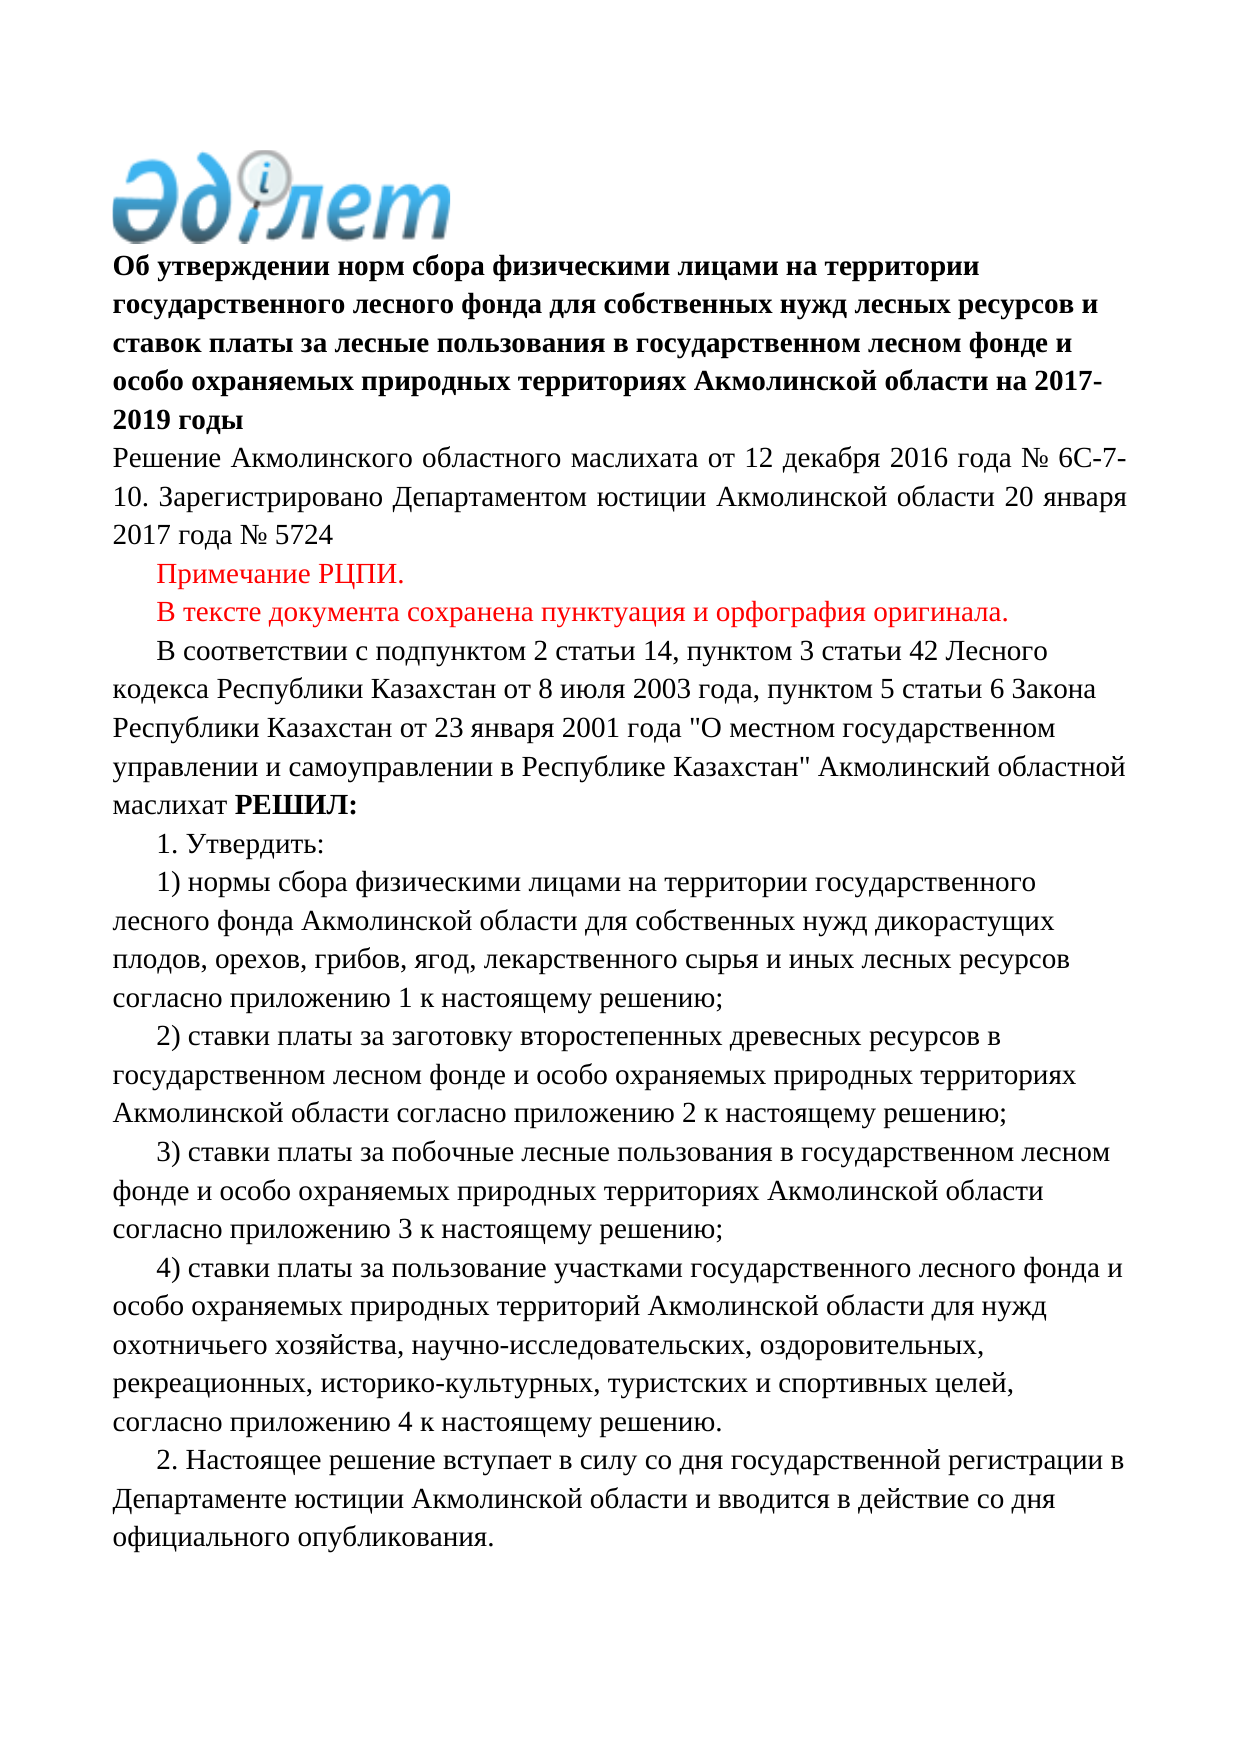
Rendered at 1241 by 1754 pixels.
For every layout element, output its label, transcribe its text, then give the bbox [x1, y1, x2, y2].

text Об утверждении норм сбора физическими лицами на территории государственного лесного фонда для собственных нужд лесных ресурсов и ставок платы за лесные пользования в государственном лесном фонде и особо охраняемых природных территориях Акмолинской области на 2017-2019 годы [112, 248, 1128, 435]
text Решение Акмолинского областного маслихата от 12 декабря 2016 года № 6С-7-10. Зарегистрировано Департаментом юстиции Акмолинской области 20 января 2017 года № 5724 [112, 440, 1128, 551]
text Примечание РЦПИ. В тексте документа сохранена пунктуация и орфография оригинала. В соответствии с подпунктом 2 статьи 14, пунктом 3 статьи 42 Лесного кодекса Республики Казахстан от 8 июля 2003 года, пунктом 5 статьи 6 Закона Республики Казахстан от 23 января 2001 года "О местном государственном управлении и самоуправлении в Республике Казахстан" Акмолинский областной маслихат РЕШИЛ: 1. Утвердить: 1) нормы сбора физическими лицами на территории государственного лесного фонда Акмолинской области для собственных нужд дикорастущих плодов, орехов, грибов, ягод, лекарственного сырья и иных лесных ресурсов согласно приложению 1 к настоящему решению; 2) ставки платы за заготовку второстепенных древесных ресурсов в государственном лесном фонде и особо охраняемых природных территориях Акмолинской области согласно приложению 2 к настоящему решению; 3) ставки платы за побочные лесные пользования в государственном лесном фонде и особо охраняемых природных территориях Акмолинской области согласно приложению 3 к настоящему решению; 4) ставки платы за пользование участками государственного лесного фонда и особо охраняемых природных территорий Акмолинской области для нужд охотничьего хозяйства, научно-исследовательских, оздоровительных, рекреационных, историко-культурных, туристских и спортивных целей, согласно приложению 4 к настоящему решению. 2. Настоящее решение вступает в силу со дня государственной регистрации в Департаменте юстиции Акмолинской области и вводится в действие со дня официального опубликования. [112, 556, 1128, 1583]
picture [112, 150, 451, 244]
